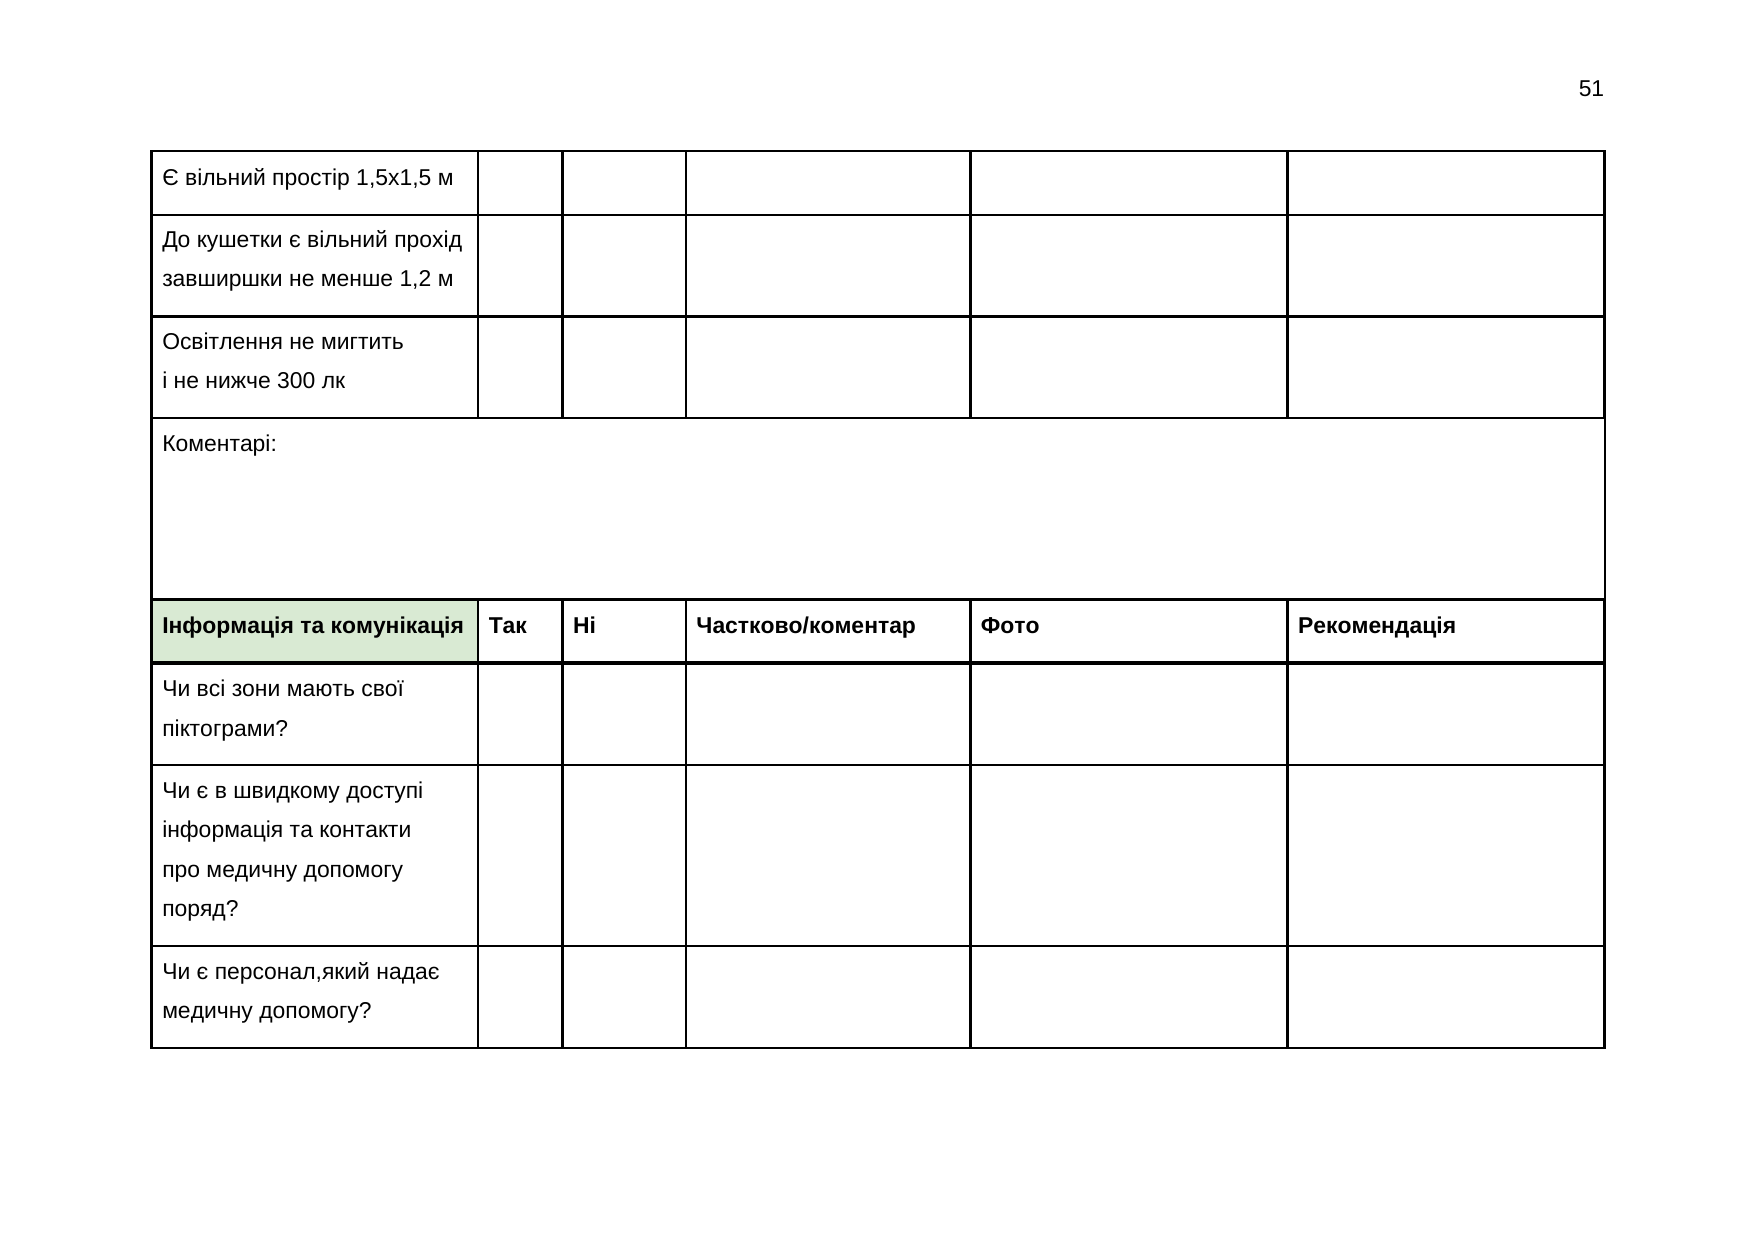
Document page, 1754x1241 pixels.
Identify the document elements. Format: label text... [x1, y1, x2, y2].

table_cell [972, 665, 1286, 764]
table_cell [687, 152, 969, 213]
table_cell [564, 947, 685, 1047]
table_cell [687, 665, 969, 764]
table_cell Частково/коментар [687, 601, 969, 661]
table_cell Коментарі: [153, 419, 1604, 598]
table_cell [687, 216, 969, 315]
table_cell Є вільний простір 1,5х1,5 м [153, 152, 477, 213]
table_cell [972, 318, 1286, 417]
table_cell [687, 947, 969, 1047]
table_cell [479, 318, 561, 417]
table_cell [972, 216, 1286, 315]
table_cell [564, 216, 685, 315]
table_cell [1289, 665, 1603, 764]
table_cell До кушетки є вільний прохід завширшки не менше 1,2 м [153, 216, 477, 315]
table_cell [1289, 947, 1603, 1047]
table_cell [479, 152, 561, 213]
table_cell [564, 152, 685, 213]
table_cell [1289, 318, 1603, 417]
table_cell Ні [564, 601, 685, 661]
table_cell Чи всі зони мають свої піктограми? [153, 665, 477, 764]
table_cell [687, 766, 969, 945]
table_cell [479, 665, 561, 764]
table_cell [972, 947, 1286, 1047]
table_cell Фото [972, 601, 1286, 661]
table_cell Чи є персонал,який надає медичну допомогу? [153, 947, 477, 1047]
table_cell Чи є в швидкому доступі інформація та контакти про медичну допомогу поряд? [153, 766, 477, 945]
table_cell Рекомендація [1289, 601, 1603, 661]
table_cell [564, 318, 685, 417]
table_cell Так [479, 601, 561, 661]
table_cell Освітлення не мигтить і не нижче 300 лк [153, 318, 477, 417]
table_cell [687, 318, 969, 417]
table_cell [972, 766, 1286, 945]
table_cell Інформація та комунікація [153, 601, 477, 661]
table_cell [564, 665, 685, 764]
table_cell [564, 766, 685, 945]
table_cell [479, 216, 561, 315]
table_cell [1289, 766, 1603, 945]
table_cell [479, 947, 561, 1047]
table_cell [972, 152, 1286, 213]
table_cell [479, 766, 561, 945]
table_cell [1289, 216, 1603, 315]
table_cell [1289, 152, 1603, 213]
